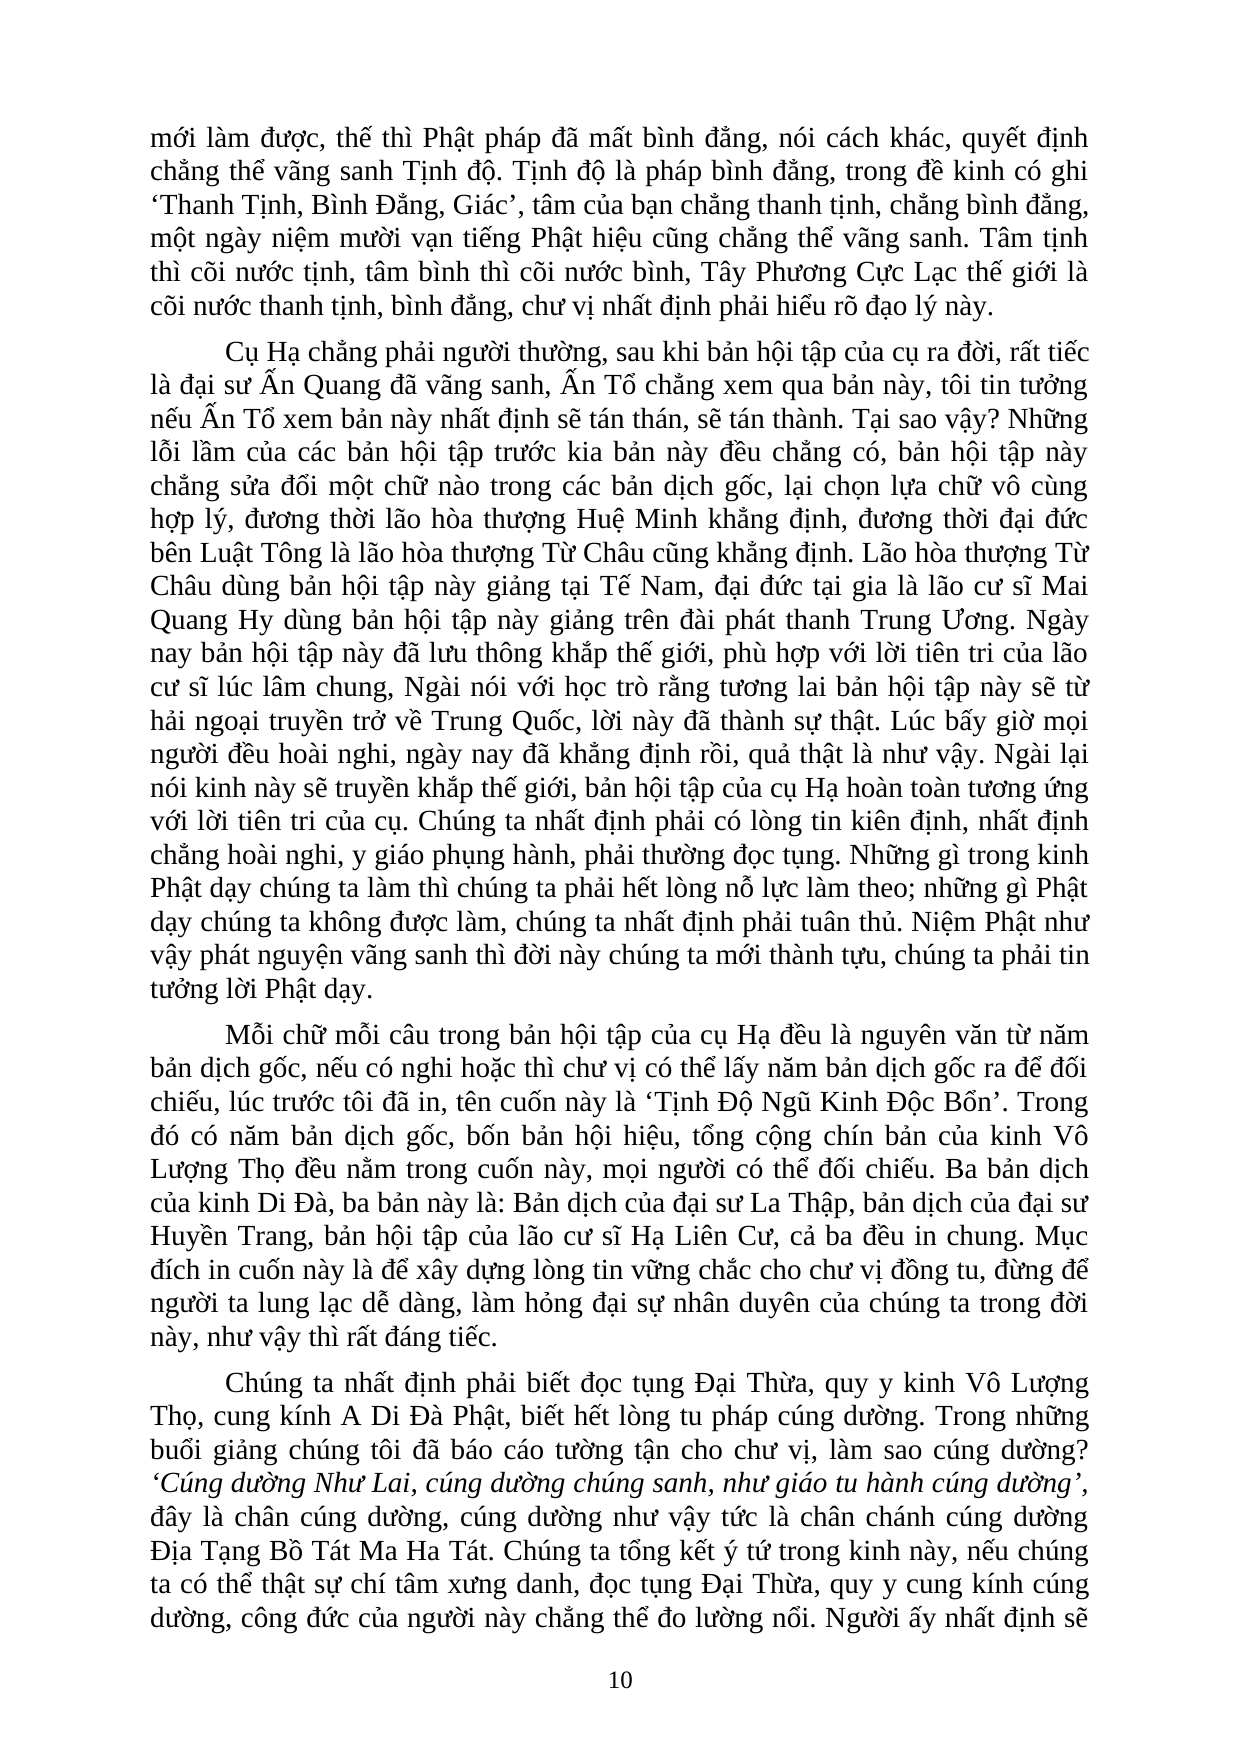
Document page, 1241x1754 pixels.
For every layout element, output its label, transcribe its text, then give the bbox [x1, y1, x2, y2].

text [150, 1365, 1090, 1633]
text Cụ Hạ chẳng phải người thường, sau khi bản hội tập của cụ ra đời, rất tiếc là đại sư Ấn Quang đã vãng sanh, Ấn Tổ chẳng xem qua bản này, tôi tin tưởng nếu Ấn Tổ xem bản này nhất định sẽ tán thán, sẽ tán thành. Tại sao vậy? Những lỗi lầm của các bản hội tập trước kia bản này đều chẳng có, bản hội tập này chẳng sửa đổi một chữ nào trong các bản dịch gốc, lại chọn lựa chữ vô cùng hợp lý, đương thời lão hòa thượng Huệ Minh khẳng định, đương thời đại đức bên Luật Tông là lão hòa thượng Từ Châu cũng khẳng định. Lão hòa thượng Từ Châu dùng bản hội tập này giảng tại Tế Nam, đại đức tại gia là lão cư sĩ Mai Quang Hy dùng bản hội tập này giảng trên đài phát thanh Trung Ương. Ngày nay bản hội tập này đã lưu thông khắp thế giới, phù hợp với lời tiên tri của lão cư sĩ lúc lâm chung, Ngài nói với học trò rằng tương lai bản hội tập này sẽ từ hải ngoại truyền trở về Trung Quốc, lời này đã thành sự thật. Lúc bấy giờ mọi người đều hoài nghi, ngày nay đã khẳng định rồi, quả thật là như vậy. Ngài lại nói kinh này sẽ truyền khắp thế giới, bản hội tập của cụ Hạ hoàn toàn tương ứng với lời tiên tri của cụ. Chúng ta nhất định phải có lòng tin kiên định, nhất định chẳng hoài nghi, y giáo phụng hành, phải thường đọc tụng. Những gì trong kinh Phật dạy chúng ta làm thì chúng ta phải hết lòng nỗ lực làm theo; những gì Phật dạy chúng ta không được làm, chúng ta nhất định phải tuân thủ. Niệm Phật như vậy phát nguyện vãng sanh thì đời này chúng ta mới thành tựu, chúng ta phải tin tưởng lời Phật dạy. [150, 334, 1090, 1004]
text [150, 120, 1090, 321]
text Mỗi chữ mỗi câu trong bản hội tập của cụ Hạ đều là nguyên văn từ năm bản dịch gốc, nếu có nghi hoặc thì chư vị có thể lấy năm bản dịch gốc ra để đối chiếu, lúc trước tôi đã in, tên cuốn này là ‘Tịnh Ðộ Ngũ Kinh Ðộc Bổn’. Trong đó có năm bản dịch gốc, bốn bản hội hiệu, tổng cộng chín bản của kinh Vô Lượng Thọ đều nằm trong cuốn này, mọi người có thể đối chiếu. Ba bản dịch của kinh Di Ðà, ba bản này là: Bản dịch của đại sư La Thập, bản dịch của đại sư Huyền Trang, bản hội tập của lão cư sĩ Hạ Liên Cư, cả ba đều in chung. Mục đích in cuốn này là để xây dựng lòng tin vững chắc cho chư vị đồng tu, đừng để người ta lung lạc dễ dàng, làm hỏng đại sự nhân duyên của chúng ta trong đời này, như vậy thì rất đáng tiếc. [150, 1017, 1090, 1352]
